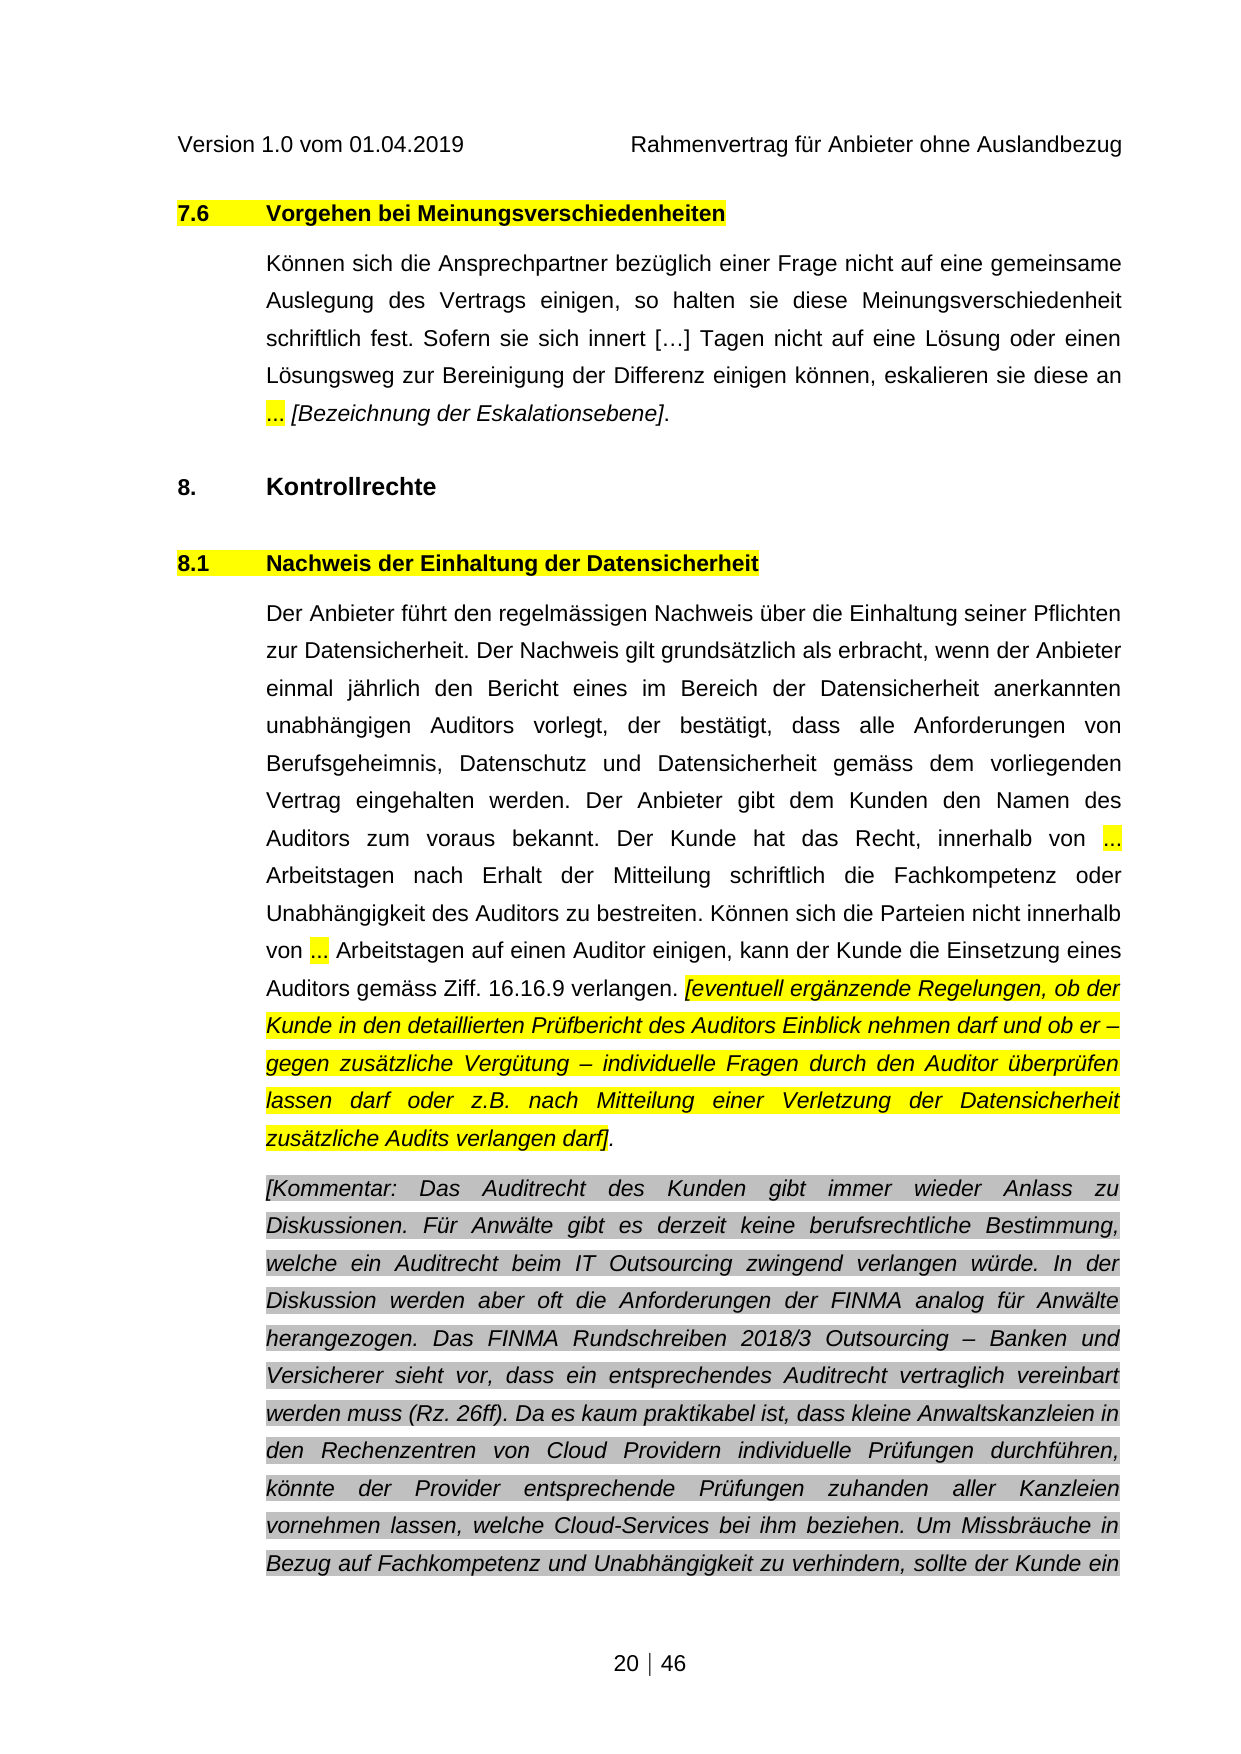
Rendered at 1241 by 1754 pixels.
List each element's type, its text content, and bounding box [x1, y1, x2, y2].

text Können sich die Ansprechpartner bezüglich einer Frage nicht auf eine gemeinsame Auslegung des Vertrags einigen, so halten sie diese Meinungsverschiedenheit schriftlich fest. Sofern sie sich innert […] Tagen nicht auf eine Lösung oder einen Lösungsweg zur Bereinigung der Differenz einigen können, eskalieren sie diese an ... [Bezeichnung der Eskalationsebene]. [266, 239, 1122, 426]
text Der Anbieter führt den regelmässigen Nachweis über die Einhaltung seiner Pflichten zur Datensicherheit. Der Nachweis gilt grundsätzlich als erbracht, wenn der Anbieter einmal jährlich den Bericht eines im Bereich der Datensicherheit anerkannten unabhängigen Auditors vorlegt, der bestätigt, dass alle Anforderungen von Berufsgeheimnis, Datenschutz und Datensicherheit gemäss dem vorliegenden Vertrag eingehalten werden. Der Anbieter gibt dem Kunden den Namen des Auditors zum voraus bekannt. Der Kunde hat das Recht, innerhalb von ... Arbeitstagen nach Erhalt der Mitteilung schriftlich die Fachkompetenz oder Unabhängigkeit des Auditors zu bestreiten. Können sich die Parteien nicht innerhalb von ... Arbeitstagen auf einen Auditor einigen, kann der Kunde die Einsetzung eines Auditors gemäss Ziff. 16.9 verlangen. [eventuell ergänzende Regelungen, ob der Kunde in den detaillierten Prüfbericht des Auditors Einblick nehmen darf und ob er – gegen zusätzliche Vergütung – individuelle Fragen durch den Auditor überprüfen lassen darf oder z.B. nach Mitteilung einer Verletzung der Datensicherheit zusätzliche Audits verlangen darf]. [266, 589, 1122, 1151]
subtitle Kontrollrechte [177, 464, 1122, 501]
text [266, 1164, 1122, 1576]
subtitle Vorgehen bei Meinungsverschiedenheiten [177, 189, 1122, 226]
subtitle Nachweis der Einhaltung der Datensicherheit [177, 539, 1122, 576]
